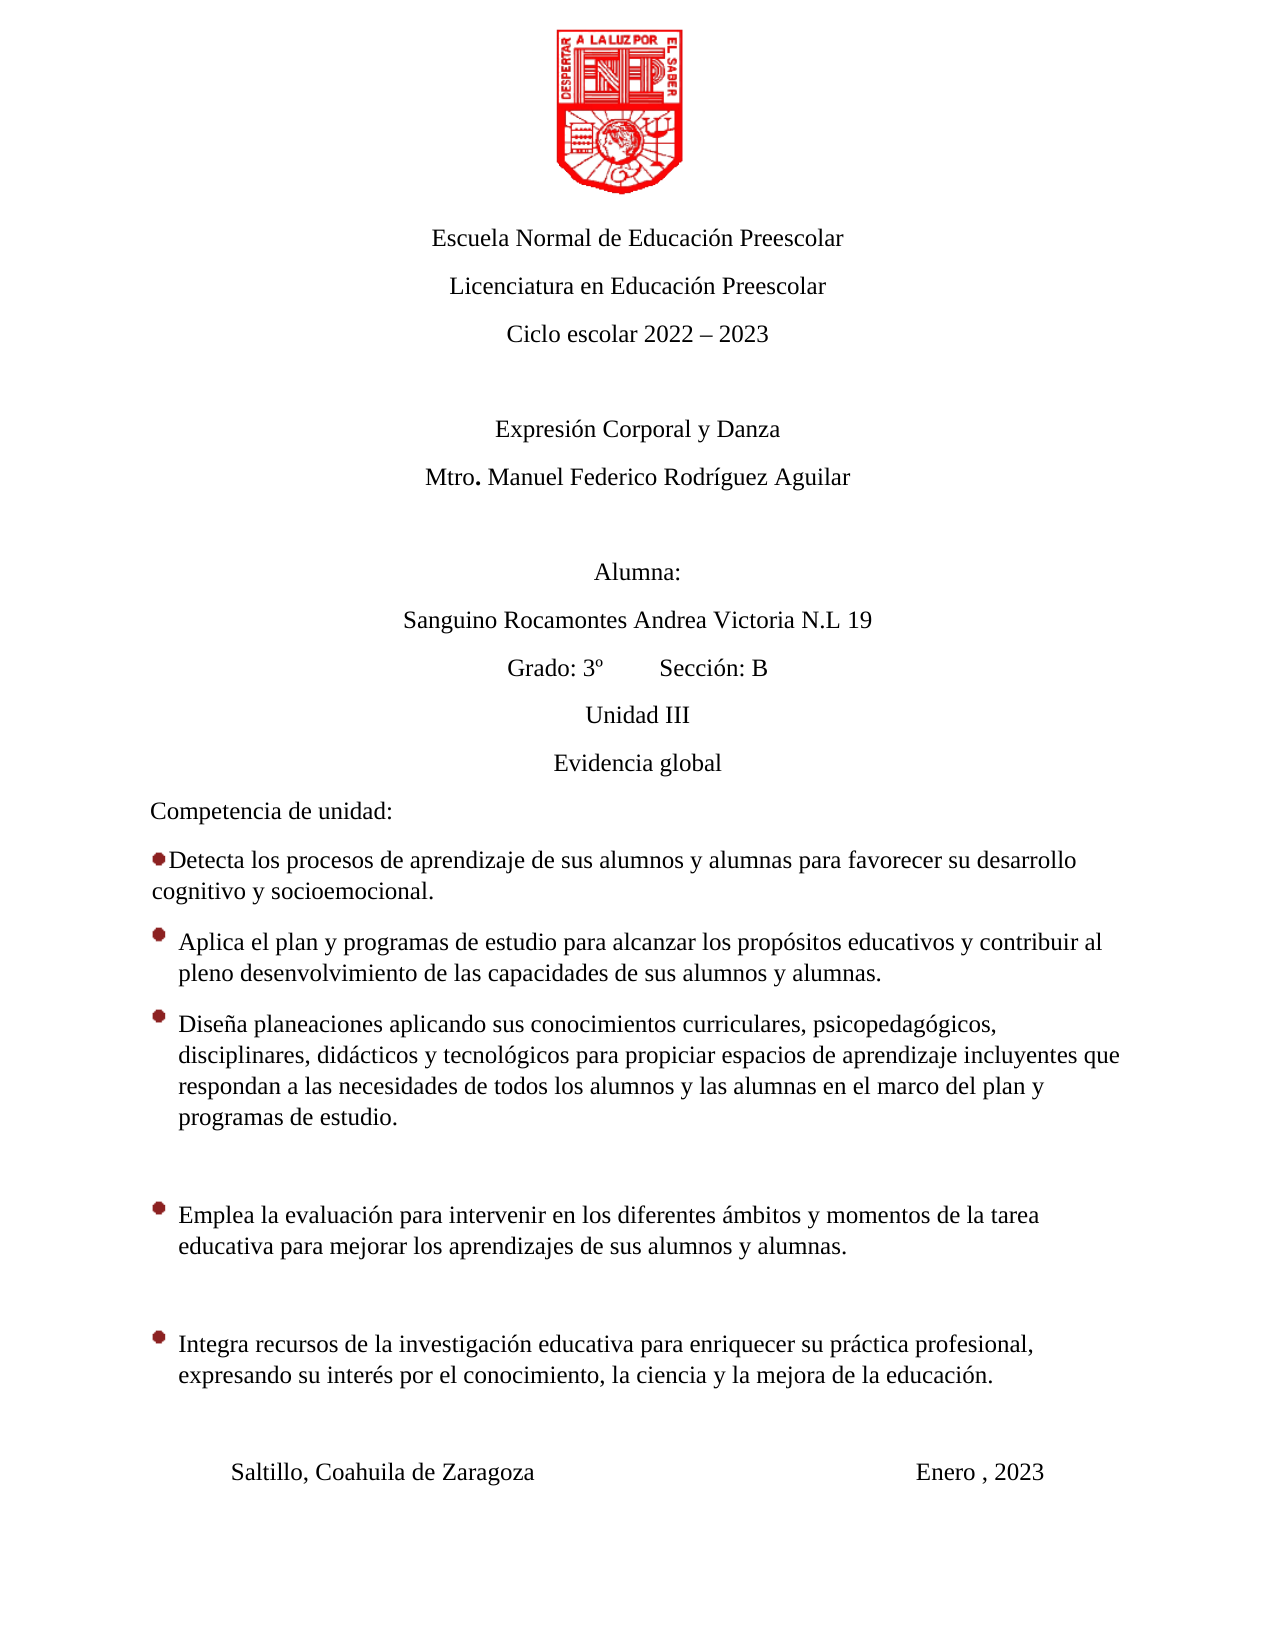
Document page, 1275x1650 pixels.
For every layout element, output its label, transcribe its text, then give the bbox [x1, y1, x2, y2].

text Alumna: [150, 557, 1125, 586]
table_header Aplica el plan y programas de estudio para alcanzar los propósitos educativos y contribuir al pleno desenvolvimiento de las capacidades de sus alumnos y alumnas. [176, 925, 1125, 1007]
text Escuela Normal de Educación Preescolar [150, 223, 1125, 252]
table_header [150, 1328, 176, 1409]
table_header Diseña planeaciones aplicando sus conocimientos curriculares, psicopedagógicos, disciplinares, didácticos y tecnológicos para propiciar espacios de aprendizaje incluyentes que respondan a las necesidades de todos los alumnos y las alumnas en el marco del plan y programas de estudio. [176, 1007, 1125, 1151]
text Ciclo escolar 2022 – 2023 [150, 319, 1125, 348]
text Sanguino Rocamontes Andrea Victoria N.L 19 [150, 605, 1125, 634]
table_header [150, 1199, 176, 1280]
text Evidencia global [150, 748, 1125, 777]
text Competencia de unidad: [150, 796, 1125, 825]
table_header [150, 925, 176, 1007]
table_header Detecta los procesos de aprendizaje de sus alumnos y alumnas para favorecer su desarrollo cognitivo y socioemocional. [150, 844, 1125, 925]
picture [151, 1200, 169, 1218]
text Grado: 3º Sección: B [150, 653, 1125, 682]
text Unidad III [150, 701, 1125, 729]
table_header Emplea la evaluación para intervenir en los diferentes ámbitos y momentos de la tarea educativa para mejorar los aprendizajes de sus alumnos y alumnas. [176, 1199, 1125, 1280]
table_header [150, 1007, 176, 1151]
table_header Integra recursos de la investigación educativa para enriquecer su práctica profesional, expresando su interés por el conocimiento, la ciencia y la mejora de la educación. [176, 1328, 1125, 1409]
picture [500, 26, 730, 197]
text Mtro. Manuel Federico Rodríguez Aguilar [150, 462, 1125, 491]
text Expresión Corporal y Danza [150, 414, 1125, 443]
picture [151, 1008, 169, 1026]
picture [151, 852, 169, 869]
text Licenciatura en Educación Preescolar [150, 271, 1125, 300]
picture [151, 927, 169, 945]
picture [151, 1329, 169, 1347]
text Saltillo, Coahuila de Zaragoza Enero , 2023 [150, 1457, 1125, 1486]
